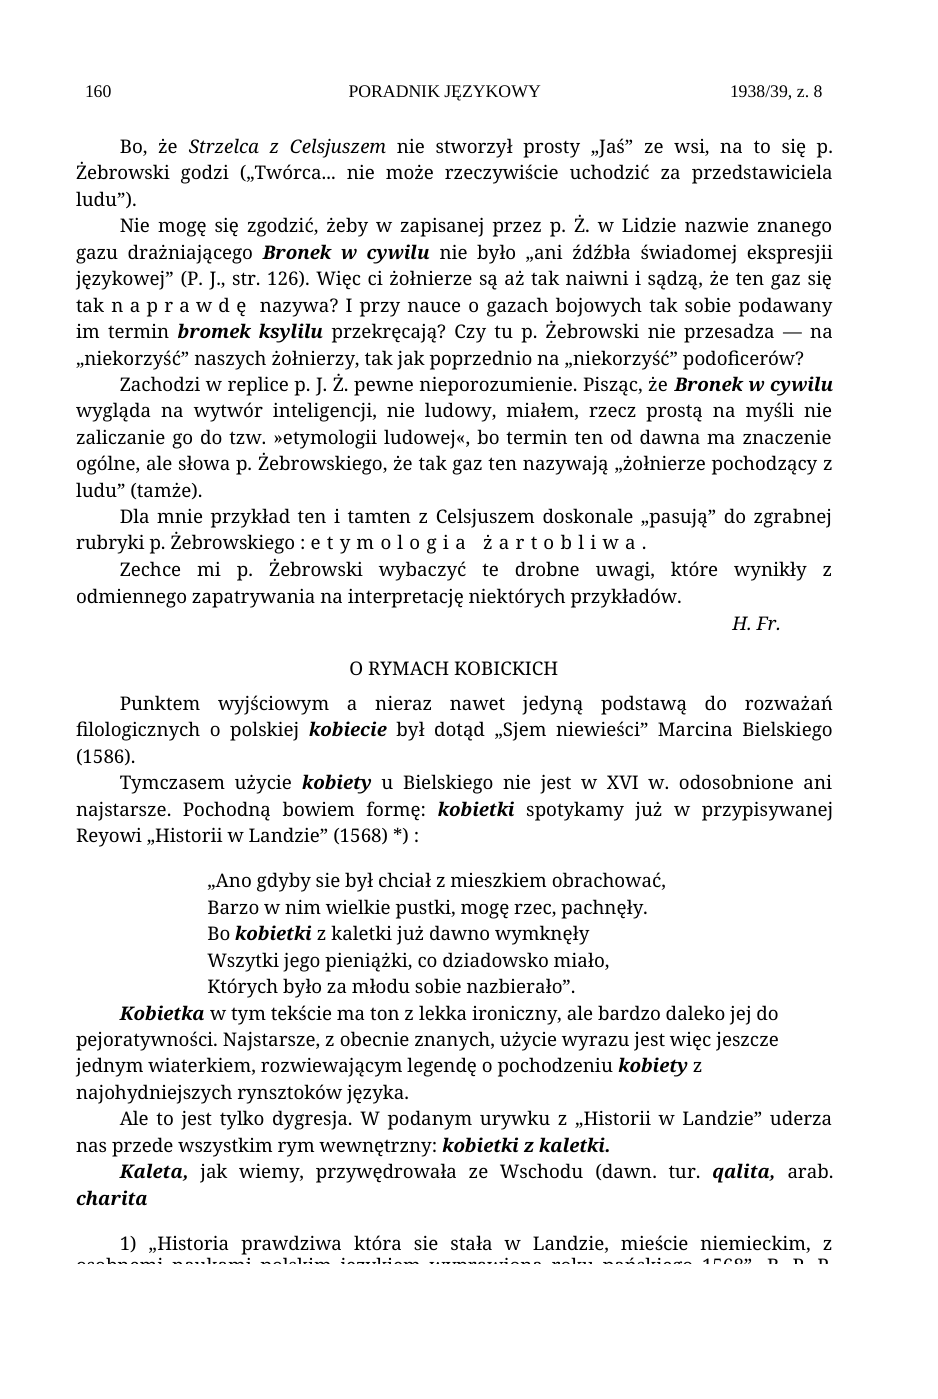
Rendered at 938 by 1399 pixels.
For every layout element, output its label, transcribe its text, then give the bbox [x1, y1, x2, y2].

text 1) „Historia prawdziwa która sie stała w Landzie, mieście niemieckim, z osobnemi naukami polskim językiem wyprawiona roku pańskiego 1568”. В. P. P. Kraków, 1891, str. 25. [76, 1233, 833, 1264]
text Dla mnie przykład ten i tamten z Celsjuszem doskonale „pasują” do zgrabnej rubryki p. Żebrowskiego : etymologia żartobliwa. [76, 502, 833, 554]
text Bo, że Strzelca z Celsjuszem nie stworzył prosty „Jaś” ze wsi, na to się p. Żebrowski godzi („Twórca... nie może rzeczywiście uchodzić za przedstawiciela ludu”). [76, 132, 833, 211]
text Punktem wyjściowym a nieraz nawet jedyną podstawą do rozważań filologicznych o polskiej kobiecie był dotąd „Sjem niewieści” Marcina Bielskiego (1586). [76, 689, 833, 768]
text Zechce mi p. Żebrowski wybaczyć te drobne uwagi, które wynikły z odmiennego zapatrywania na interpretację niektórych przykładów. [76, 554, 833, 608]
text Tymczasem użycie kobiety u Bielskiego nie jest w XVI w. odosobnione ani najstarsze. Pochodną bowiem formę: kobietki spotykamy już w przypisywanej Reyowi „Historii w Landzie” (1568) *) : [76, 768, 833, 848]
text 160 PORADNIK JĘZYKOWY 1938/39, z. 8 [85, 84, 822, 101]
text Zachodzi w replice p. J. Ż. pewne nieporozumienie. Pisząc, że Bronek w cywilu wygląda na wytwór inteligencji, nie ludowy, miałem, rzecz prostą na myśli nie zaliczanie go do tzw. »etymologii ludowej«, bo termin ten od dawna ma znaczenie ogólne, ale słowa p. Żebrowskiego, że tak gaz ten nazywają „żołnierze pochodzący z ludu” (tamże). [76, 370, 833, 502]
text Kaleta, jak wiemy, przywędrowała ze Wschodu (dawn. tur. qalita, arab. charita [76, 1157, 833, 1210]
text Których było za młodu sobie nazbierało”. [207, 972, 833, 999]
text O RYMACH KOBICKICH [76, 661, 831, 679]
text Kobietka w tym tekście ma ton z lekka ironiczny, ale bardzo daleko jej do pejoratywności. Najstarsze, z obecnie znanych, użycie wyrazu jest więc jeszcze jednym wiaterkiem, rozwiewającym legendę o pochodzeniu kobiety z najohydniejszych rynsztoków języka. [76, 999, 833, 1104]
text H. Fr. [732, 608, 833, 636]
text „Ano gdyby sie był chciał z mieszkiem obrachować, [207, 866, 833, 893]
text Barzo w nim wielkie pustki, mogę rzec, pachnęły. [207, 893, 833, 919]
text Nie mogę się zgodzić, żeby w zapisanej przez p. Ż. w Lidzie nazwie znanego gazu drażniającego Bronek w cywilu nie było „ani źdźbła świadomej ekspresjii językowej” (P. J., str. 126). Więc ci żołnierze są aż tak naiwni i sądzą, że ten gaz się tak naprawdę nazywa? I przy nauce o gazach bojowych tak sobie podawany im termin bromek ksylilu przekręcają? Czy tu p. Żebrowski nie przesadza — na „niekorzyść” naszych żołnierzy, tak jak poprzednio na „niekorzyść” podoficerów? [76, 211, 833, 370]
text Ale to jest tylko dygresja. W podanym urywku z „Historii w Landzie” uderza nas przede wszystkim rym wewnętrzny: kobietki z kaletki. [76, 1104, 833, 1157]
text Bo kobietki z kaletki już dawno wymknęły Wszytki jego pieniążki, co dziadowsko miało, [207, 919, 660, 972]
